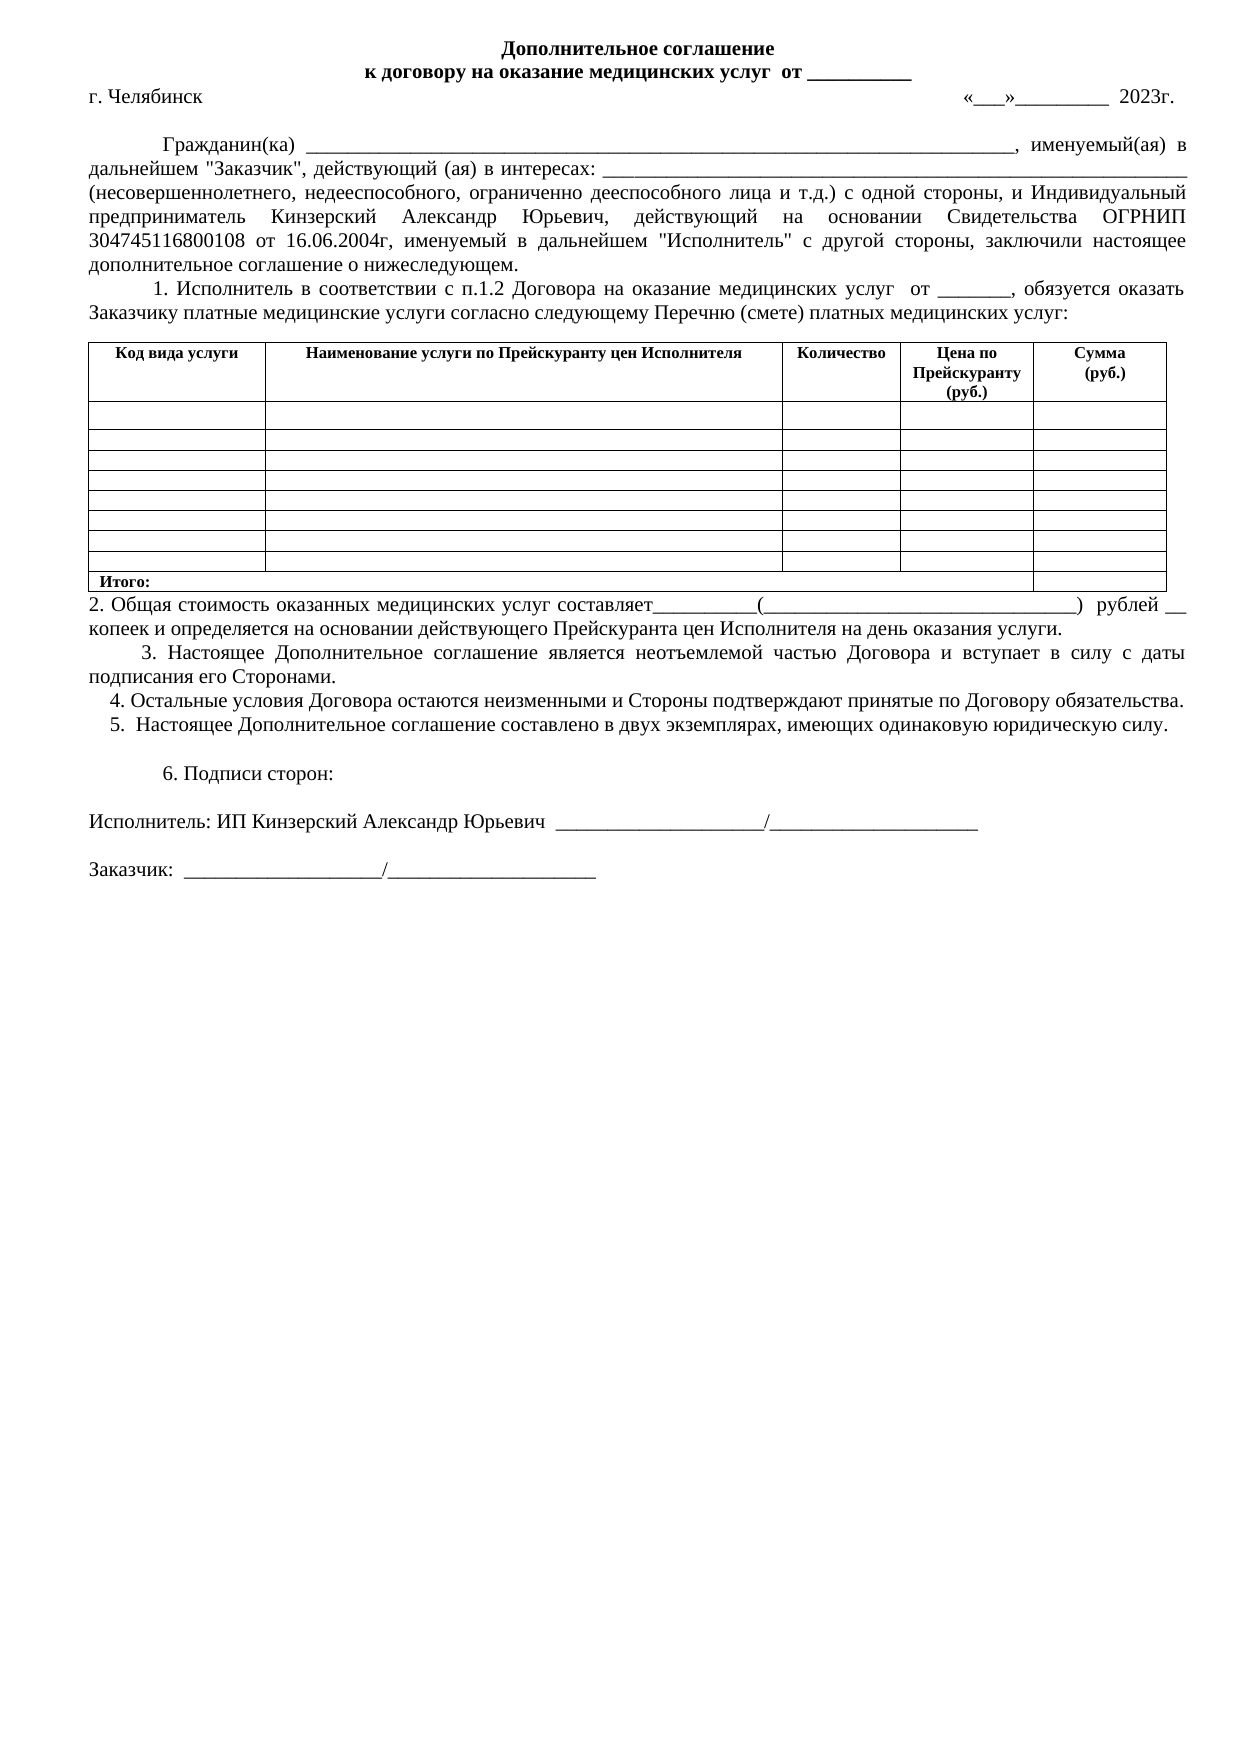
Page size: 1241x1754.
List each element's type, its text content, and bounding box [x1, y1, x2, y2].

table_cell [1034, 572, 1166, 591]
text Исполнитель: ИП Кинзерский Александр Юрьевич ____________________/____________________ [89, 808, 1187, 833]
table_cell [783, 552, 900, 571]
table_cell [783, 471, 900, 490]
table_cell [89, 430, 265, 449]
table_cell [89, 402, 265, 429]
table_cell [901, 430, 1033, 449]
table_cell [783, 451, 900, 470]
table_header Наименование услуги по Прейскуранту цен Исполнителя [266, 343, 782, 401]
table_cell [901, 491, 1033, 510]
table_cell [266, 491, 782, 510]
text 3. Настоящее Дополнительное соглашение является неотъемлемой частью Договора и вступает в силу с даты подписания его Сторонами. [89, 640, 1187, 688]
text Заказчик: ___________________/____________________ [89, 857, 1187, 881]
table_cell [89, 471, 265, 490]
table_cell [89, 491, 265, 510]
text к договору на оказание медицинских услуг от __________ [89, 59, 1187, 83]
table_cell [1034, 552, 1166, 571]
table_header Код вида услуги [89, 343, 265, 401]
table_cell Итого: [89, 572, 1033, 591]
table_cell [783, 531, 900, 551]
table_cell [1034, 451, 1166, 470]
table_cell [266, 451, 782, 470]
text Дополнительное соглашение [89, 35, 1187, 59]
text Гражданин(ка) ____________________________________________________________________, именуемый(ая) в дальнейшем "Заказчик", действующий (ая) в интересах: ________________________________________________________ (несовершеннолетнего, недееспособного, ограниченно дееспособного лица и т.д.) с одной стороны, и Индивидуальный предприниматель Кинзерский Александр Юрьевич, действующий на основании Свидетельства ОГРНИП 304745116800108 от 16.06.2004г, именуемый в дальнейшем "Исполнитель" с другой стороны, заключили настоящее дополнительное соглашение о нижеследующем. [89, 132, 1187, 276]
table_cell [89, 531, 265, 551]
text 6. Подписи сторон: [89, 760, 1187, 784]
table_cell [783, 402, 900, 429]
text 4. Остальные условия Договора остаются неизменными и Стороны подтверждают принятые по Договору обязательства. [89, 688, 1187, 712]
table_cell [89, 552, 265, 571]
table_cell [1034, 402, 1166, 429]
table_cell [1034, 430, 1166, 449]
table_cell [783, 430, 900, 449]
table_header Сумма (руб.) [1034, 343, 1166, 401]
table_cell [1034, 491, 1166, 510]
table_cell [783, 491, 900, 510]
table_cell [901, 471, 1033, 490]
table_cell [1034, 531, 1166, 551]
table_cell [89, 511, 265, 530]
table_cell [901, 402, 1033, 429]
table_cell [901, 552, 1033, 571]
table_cell [266, 430, 782, 449]
table_cell [266, 511, 782, 530]
text 2. Общая стоимость оказанных медицинских услуг составляет__________(______________________________) рублей __ копеек и определяется на основании действующего Прейскуранта цен Исполнителя на день оказания услуги. [89, 346, 1187, 640]
text 5. Настоящее Дополнительное соглашение составлено в двух экземплярах, имеющих одинаковую юридическую силу. [89, 712, 1187, 736]
table_cell [1034, 471, 1166, 490]
table_cell [266, 552, 782, 571]
table_header Количество [783, 343, 900, 401]
table_cell [1034, 511, 1166, 530]
table_cell [901, 451, 1033, 470]
text 1. Исполнитель в соответствии с п.1.2 Договора на оказание медицинских услуг от _______, обязуется оказать Заказчику платные медицинские услуги согласно следующему Перечню (смете) платных медицинских услуг: [89, 276, 1187, 324]
table_cell [266, 531, 782, 551]
text г. Челябинск «___»_________ 2023г. [89, 83, 1187, 108]
table_header Цена по Прейскуранту (руб.) [901, 343, 1033, 401]
table_cell [901, 511, 1033, 530]
table_cell [89, 451, 265, 470]
table_cell [266, 471, 782, 490]
table_cell [901, 531, 1033, 551]
table_cell [266, 402, 782, 429]
table_cell [783, 511, 900, 530]
